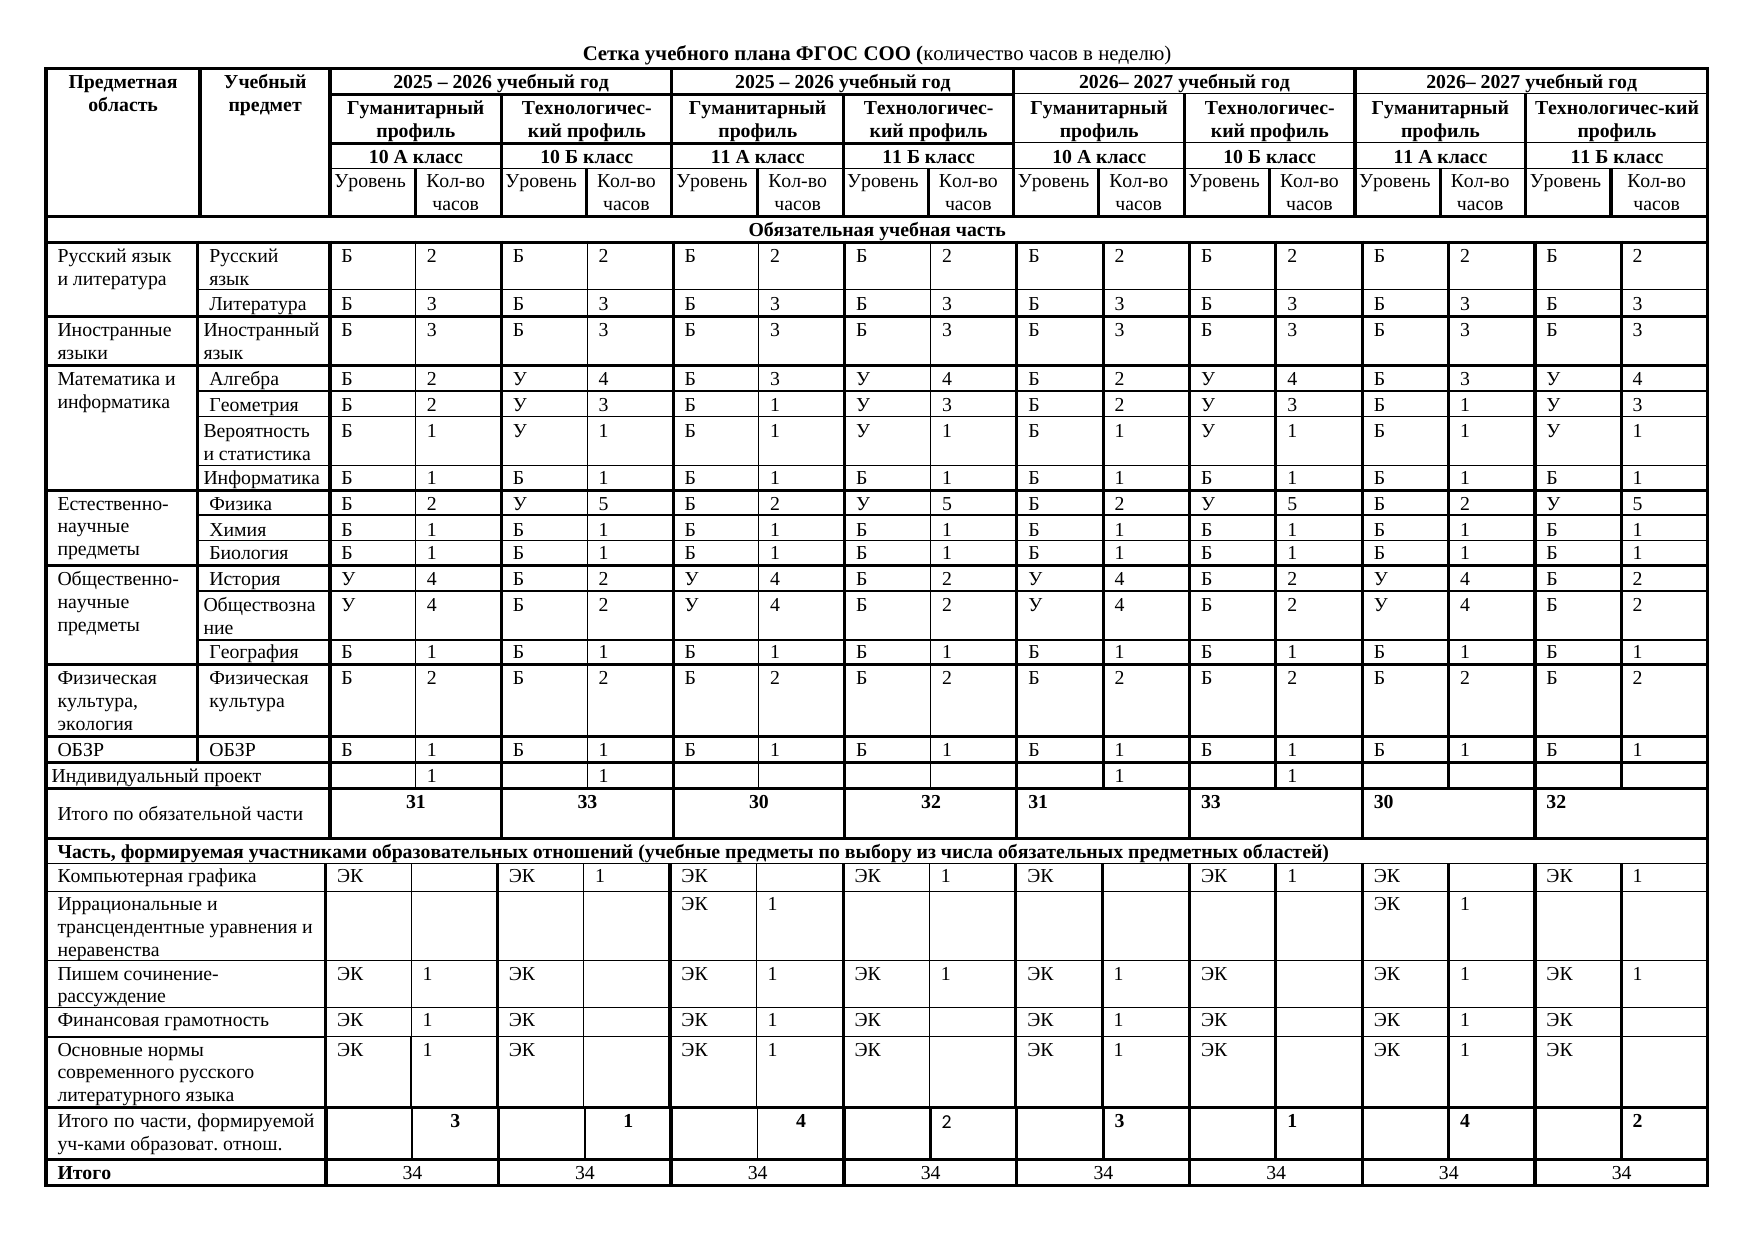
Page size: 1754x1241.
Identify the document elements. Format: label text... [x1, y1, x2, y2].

table_cell Б [846, 466, 930, 488]
table_cell 1 [584, 864, 668, 891]
table_cell Б [332, 367, 415, 390]
table_cell Б [675, 290, 758, 315]
table_cell 1 [416, 541, 500, 564]
table_cell 3 [1277, 290, 1361, 315]
table_cell ЭК [499, 1008, 583, 1036]
table_cell Гуманитарный профиль [1015, 94, 1183, 142]
table_cell У [675, 592, 758, 639]
table_cell Итого по части, формируемой уч-ками образоват. отнош. [48, 1109, 324, 1158]
table_cell [1277, 1008, 1361, 1036]
table_cell Б [675, 541, 758, 564]
table_cell Уровень [503, 169, 585, 214]
table_cell 1 [588, 516, 672, 540]
table_cell Б [846, 244, 930, 289]
table_cell 2 [1450, 492, 1533, 514]
table_cell Б [332, 738, 415, 761]
table_cell Русский язык [199, 244, 328, 289]
table_cell Б [1537, 666, 1620, 735]
table_cell Уровень [1527, 169, 1609, 214]
table_cell Уровень [1186, 169, 1268, 214]
table_cell Технологичес-кий профиль [1527, 94, 1706, 142]
text Сетка учебного плана ФГОС СОО (количество часов в неделю) [59, 41, 1695, 65]
table_cell У [503, 417, 587, 464]
table_cell У [846, 367, 930, 390]
table_cell 3 [1623, 392, 1706, 416]
table_cell Б [1364, 738, 1447, 761]
table_cell [327, 892, 411, 960]
table_cell [332, 764, 415, 787]
table_cell 4 [1450, 567, 1533, 590]
table_cell 1 [588, 417, 672, 464]
table_cell 3 [759, 367, 843, 390]
table_cell 2 [931, 666, 1015, 735]
table_cell У [503, 492, 587, 514]
table_cell У [332, 567, 415, 590]
table_cell Б [675, 516, 758, 540]
table_cell Б [1537, 290, 1620, 315]
table_cell Уровень [1015, 169, 1097, 214]
table_cell Б [1018, 367, 1102, 390]
table_cell 3 [416, 290, 500, 315]
table_cell Б [1018, 244, 1102, 289]
table_cell 4 [1623, 367, 1706, 390]
table_cell 2 [1450, 666, 1533, 735]
table_cell 11 Б класс [1527, 143, 1706, 168]
table_cell 2 [932, 1109, 1015, 1158]
table_cell 1 [757, 961, 842, 1007]
table_cell Б [1537, 567, 1620, 590]
table_cell 1 [588, 541, 672, 564]
table_cell Химия [199, 516, 328, 540]
table_cell 1 [1105, 641, 1188, 663]
table_cell 4 [1105, 567, 1188, 590]
table_cell 2 [759, 492, 843, 514]
table_cell 1 [1277, 1109, 1361, 1158]
table_cell 1 [1105, 417, 1188, 464]
table_cell [584, 961, 668, 1007]
table_cell Б [1191, 641, 1274, 663]
table_cell 1 [1105, 516, 1188, 540]
table_cell 2 [931, 592, 1015, 639]
table_cell 34 [1018, 1161, 1188, 1184]
table_cell У [332, 592, 415, 639]
table_cell 2 [588, 592, 672, 639]
table_cell Б [503, 290, 587, 315]
table_cell 11 Б класс [845, 145, 1012, 168]
table_cell 3 [588, 290, 672, 315]
table_cell ЭК [845, 961, 929, 1007]
table_cell ЭК [672, 1008, 756, 1036]
table_cell История [199, 567, 328, 590]
table_cell 2 [416, 367, 500, 390]
table_cell [584, 892, 668, 960]
table_cell География [199, 641, 328, 663]
table_cell 1 [1277, 466, 1361, 488]
table_cell Иностранные языки [48, 318, 196, 364]
table_cell 1 [757, 892, 842, 960]
table_cell 1 [416, 466, 500, 488]
table_cell 2 [1105, 367, 1188, 390]
table_cell Б [1364, 541, 1447, 564]
table_cell ЭК [1364, 1008, 1447, 1036]
table_cell 10 А класс [1015, 143, 1183, 168]
table_cell 4 [416, 592, 500, 639]
table_cell Гуманитарный профиль [673, 96, 842, 142]
table_cell [846, 1109, 929, 1158]
table_cell [1277, 961, 1361, 1007]
table_cell Русский язык и литература [48, 244, 196, 315]
table_cell 3 [931, 290, 1015, 315]
table_cell 1 [1277, 541, 1361, 564]
table_cell 1 [1277, 864, 1361, 891]
table_cell 1 [1277, 417, 1361, 464]
table_cell 3 [1105, 1109, 1188, 1158]
table_cell Б [1364, 666, 1447, 735]
table_cell ЭК [499, 961, 583, 1007]
table_cell 1 [416, 764, 500, 787]
table_cell 1 [1623, 541, 1706, 564]
table_cell 2 [1623, 592, 1706, 639]
table_cell 3 [759, 318, 843, 364]
table_cell 1 [931, 466, 1015, 488]
table_cell У [1191, 367, 1274, 390]
table_cell 4 [931, 367, 1015, 390]
table_cell Уровень [1357, 169, 1439, 214]
table_cell 2 [1105, 392, 1188, 416]
table_header 2026– 2027 учебный год [1357, 70, 1706, 93]
table_cell 34 [1364, 1161, 1533, 1184]
table_cell 34 [846, 1161, 1015, 1184]
table_cell 1 [412, 1037, 496, 1106]
table_cell ЭК [1537, 864, 1620, 891]
table_cell 2 [1105, 666, 1188, 735]
table_cell 1 [1450, 392, 1533, 416]
table_cell 3 [1105, 290, 1188, 315]
table_cell [1623, 1037, 1706, 1106]
table_cell ЭК [327, 1008, 411, 1036]
table_cell Б [1191, 318, 1274, 364]
table_cell Кол-во часов [1442, 169, 1524, 214]
table_cell [1537, 892, 1620, 960]
table_cell ЭК [672, 961, 756, 1007]
table_cell Б [846, 567, 930, 590]
table_cell [584, 1008, 668, 1036]
table_cell ЭК [672, 892, 756, 960]
table_cell 1 [1450, 417, 1533, 464]
table_cell 1 [416, 641, 500, 663]
table_cell Б [1537, 244, 1620, 289]
table_cell 5 [931, 492, 1015, 514]
table_cell Б [846, 738, 930, 761]
table_cell 2 [1105, 244, 1188, 289]
table_cell Б [675, 738, 758, 761]
table_cell 1 [416, 516, 500, 540]
table_cell [759, 764, 843, 787]
table_cell 1 [1104, 961, 1188, 1007]
table_cell Б [1191, 290, 1274, 315]
table_cell Технологичес-кий профиль [1186, 94, 1353, 142]
table_cell Обществознание [199, 592, 328, 639]
table_cell У [1018, 567, 1102, 590]
table_cell Б [1364, 466, 1447, 488]
table_cell 2 [588, 666, 672, 735]
table_cell 2 [416, 244, 500, 289]
table_cell Естественно-научные предметы [48, 492, 196, 564]
table_cell Кол-во часов [1271, 169, 1353, 214]
table_cell 2 [1450, 244, 1533, 289]
table_cell 10 Б класс [503, 145, 670, 168]
table_cell 1 [588, 738, 672, 761]
table_cell 5 [588, 492, 672, 514]
table_cell Кол-во часов [930, 169, 1012, 214]
table_cell Б [675, 367, 758, 390]
table_cell 1 [1105, 466, 1188, 488]
table_cell [1191, 1109, 1274, 1158]
table_cell 4 [758, 1109, 842, 1158]
table_cell ЭК [1364, 892, 1447, 960]
table_cell У [503, 367, 587, 390]
table_cell 1 [412, 961, 496, 1007]
table_cell [499, 892, 583, 960]
table_cell ЭК [1017, 1037, 1101, 1106]
table_cell У [1537, 392, 1620, 416]
table_cell 1 [1450, 1037, 1533, 1106]
table_cell 2 [759, 666, 843, 735]
table_cell У [675, 567, 758, 590]
table_cell Б [1018, 417, 1102, 464]
table_cell [675, 764, 758, 787]
table_cell Технологичес-кий профиль [503, 96, 670, 142]
table_cell Геометрия [199, 392, 328, 416]
table_cell 33 [1191, 790, 1361, 837]
table_cell ЭК [327, 864, 411, 891]
table_cell Б [332, 392, 415, 416]
table_cell Б [1018, 290, 1102, 315]
table_cell 2 [1277, 666, 1361, 735]
table_cell ЭК [327, 1037, 410, 1106]
table_cell 3 [1277, 318, 1361, 364]
table_cell У [1537, 417, 1620, 464]
table_cell 2 [1277, 567, 1361, 590]
table_cell 30 [675, 790, 843, 837]
table_cell Б [1537, 541, 1620, 564]
table_cell 1 [931, 417, 1015, 464]
table_cell 1 [931, 641, 1015, 663]
table_cell Физическая культура [199, 666, 328, 735]
table_cell 32 [846, 790, 1015, 837]
table_cell У [846, 392, 930, 416]
table_cell 2 [931, 567, 1015, 590]
table_cell Технологичес-кий профиль [845, 96, 1012, 142]
table_cell Б [675, 641, 758, 663]
table_cell 34 [1191, 1161, 1361, 1184]
table_cell 1 [931, 541, 1015, 564]
table_cell Кол-во часов [1100, 169, 1183, 214]
table_cell Иррациональные и трансцендентные уравнения и неравенства [48, 892, 324, 960]
table_cell [1450, 864, 1533, 891]
table_cell 1 [759, 541, 843, 564]
table_cell 1 [1277, 641, 1361, 663]
table_cell Математика и информатика [48, 367, 196, 488]
table_cell ЭК [1017, 864, 1101, 891]
table_cell 1 [1105, 738, 1188, 761]
table_cell [1537, 764, 1620, 787]
table_cell 1 [757, 1037, 842, 1106]
table_cell [1104, 892, 1188, 960]
table_cell Кол-во часов [417, 169, 500, 214]
table_cell Б [503, 244, 587, 289]
table_cell Б [332, 318, 415, 364]
table_cell 34 [328, 1161, 497, 1184]
table_cell Уровень [332, 169, 414, 214]
table_cell 4 [1277, 367, 1361, 390]
table_header Предметная область [48, 70, 198, 214]
table_cell У [1537, 492, 1620, 514]
table_cell Б [1018, 641, 1102, 663]
table_cell Информатика [199, 466, 328, 488]
table_cell Б [675, 244, 758, 289]
table_cell 2 [588, 244, 672, 289]
table_cell 1 [1450, 516, 1533, 540]
table_cell Литература [199, 290, 328, 315]
table_cell 3 [416, 318, 500, 364]
table_cell Б [332, 466, 415, 488]
table_cell 2 [416, 392, 500, 416]
table_cell 1 [416, 417, 500, 464]
table_cell Б [1018, 666, 1102, 735]
table_cell [1450, 764, 1533, 787]
table_cell 1 [412, 1008, 496, 1036]
table_cell 1 [1623, 738, 1706, 761]
table_cell Гуманитарный профиль [332, 96, 500, 142]
table_cell 1 [759, 466, 843, 488]
table_cell Б [1364, 417, 1447, 464]
table_cell 1 [1623, 417, 1706, 464]
table_cell Б [1537, 592, 1620, 639]
table_cell Иностранный язык [199, 318, 328, 364]
table_cell 4 [416, 567, 500, 590]
table_cell Б [1191, 567, 1274, 590]
table_cell [1017, 892, 1101, 960]
table_cell 4 [1450, 1109, 1533, 1158]
table_cell [1277, 892, 1361, 960]
table_cell Б [675, 417, 758, 464]
table_cell [1623, 1008, 1706, 1036]
table_cell Б [846, 318, 930, 364]
table_cell Б [1191, 244, 1274, 289]
table_cell ЭК [672, 864, 756, 891]
table_cell Гуманитарный профиль [1357, 94, 1524, 142]
table_cell Б [332, 541, 415, 564]
table_cell 2 [759, 244, 843, 289]
table_cell 10 А класс [332, 145, 500, 168]
table_cell [1018, 1109, 1102, 1158]
table_cell Б [846, 641, 930, 663]
table_cell Б [503, 318, 587, 364]
table_cell 1 [588, 764, 672, 787]
table_cell 3 [931, 392, 1015, 416]
table_cell 1 [759, 392, 843, 416]
table_cell 33 [503, 790, 672, 837]
table_cell [1364, 764, 1447, 787]
table_cell 3 [759, 290, 843, 315]
table_cell ЭК [1537, 961, 1620, 1007]
table_cell [412, 864, 496, 891]
table_cell [845, 892, 929, 960]
table_cell Б [675, 492, 758, 514]
table_cell 1 [1104, 1008, 1188, 1036]
table_cell 1 [1450, 892, 1533, 960]
table_cell [1018, 764, 1102, 787]
table_cell Б [1018, 492, 1102, 514]
table_header 2026– 2027 учебный год [1015, 70, 1353, 93]
table_cell Б [1191, 666, 1274, 735]
table_cell 2 [416, 666, 500, 735]
table_cell 1 [1623, 641, 1706, 663]
table_cell Вероятность и статистика [199, 417, 328, 464]
table_cell 2 [1277, 592, 1361, 639]
table_cell ЭК [845, 1008, 929, 1036]
table_cell ЭК [845, 1037, 929, 1106]
table_cell ЭК [1191, 864, 1274, 891]
table_cell 3 [1450, 318, 1533, 364]
table_cell ЭК [672, 1037, 756, 1106]
table_cell 1 [1623, 864, 1706, 891]
table_cell 11 А класс [673, 145, 842, 168]
table_cell [1537, 1109, 1620, 1158]
table_cell ЭК [1364, 961, 1447, 1007]
table_header 2025 – 2026 учебный год [332, 70, 670, 93]
table_cell ЭК [1191, 1037, 1274, 1106]
table_cell 1 [1277, 738, 1361, 761]
table_cell 1 [1277, 764, 1361, 787]
table_cell Б [1364, 290, 1447, 315]
table_cell 3 [588, 318, 672, 364]
table_cell Б [332, 244, 415, 289]
table_cell Б [503, 641, 587, 663]
table_cell [1623, 764, 1706, 787]
table_cell Б [332, 492, 415, 514]
table_cell Б [503, 466, 587, 488]
table_cell 1 [1623, 466, 1706, 488]
table_cell Б [1191, 592, 1274, 639]
table_cell 1 [1623, 516, 1706, 540]
table_cell 3 [1450, 290, 1533, 315]
table_cell 3 [931, 318, 1015, 364]
table_cell ЭК [1017, 961, 1101, 1007]
table_cell 3 [588, 392, 672, 416]
table_cell 1 [1450, 961, 1533, 1007]
table_cell 1 [1450, 1008, 1533, 1036]
table_cell Б [503, 666, 587, 735]
table_cell ЭК [327, 961, 411, 1007]
table_cell 34 [500, 1161, 669, 1184]
table_cell Б [1537, 641, 1620, 663]
table_cell Алгебра [199, 367, 328, 390]
table_cell Б [846, 666, 930, 735]
table_cell У [1191, 492, 1274, 514]
table_cell У [1191, 392, 1274, 416]
table_cell [584, 1037, 668, 1106]
table_cell У [1364, 567, 1447, 590]
table_cell Б [675, 666, 758, 735]
table_cell 2 [1277, 244, 1361, 289]
table_cell [930, 1037, 1014, 1106]
table_cell Б [1364, 392, 1447, 416]
table_cell 1 [930, 864, 1014, 891]
table_cell [1191, 892, 1274, 960]
table_cell 4 [759, 567, 843, 590]
table_cell [930, 1008, 1014, 1036]
table_cell Б [1537, 466, 1620, 488]
table_cell Б [675, 318, 758, 364]
table_cell ЭК [1191, 961, 1274, 1007]
table_cell Б [332, 666, 415, 735]
table_cell [503, 764, 587, 787]
table_cell [930, 892, 1014, 960]
table_cell 32 [1537, 790, 1706, 837]
table_cell 2 [1623, 1109, 1706, 1158]
table_cell 2 [588, 567, 672, 590]
table_cell 1 [759, 641, 843, 663]
table_cell Б [1191, 541, 1274, 564]
table_cell 1 [759, 417, 843, 464]
table_cell ЭК [1017, 1008, 1101, 1036]
table_cell Итого [48, 1161, 324, 1184]
table_cell [673, 1109, 757, 1158]
table_cell 5 [1623, 492, 1706, 514]
table_cell Б [503, 738, 587, 761]
table_cell ОБЗР [199, 738, 328, 761]
table_cell Б [1537, 516, 1620, 540]
table_cell У [1364, 592, 1447, 639]
table_cell Б [503, 567, 587, 590]
table_cell Уровень [845, 169, 927, 214]
table_cell [412, 892, 496, 960]
table_cell Б [846, 516, 930, 540]
table_cell 4 [588, 367, 672, 390]
table_cell 11 А класс [1357, 143, 1524, 168]
table_cell Б [675, 466, 758, 488]
table_cell 3 [1450, 367, 1533, 390]
table_cell 3 [413, 1109, 497, 1158]
table_cell У [1537, 367, 1620, 390]
table_cell Пишем сочинение-рассуждение [48, 961, 324, 1007]
table_cell 1 [1105, 764, 1188, 787]
table_cell Б [1018, 541, 1102, 564]
table_cell Б [1191, 466, 1274, 488]
table_cell Б [846, 290, 930, 315]
table_cell ЭК [845, 864, 929, 891]
table_cell [846, 764, 930, 787]
table_cell Б [1364, 641, 1447, 663]
table_cell Б [332, 290, 415, 315]
table_cell [328, 1109, 411, 1158]
table_cell 1 [416, 738, 500, 761]
table_cell Физика [199, 492, 328, 514]
table_cell 2 [416, 492, 500, 514]
table_cell Б [503, 592, 587, 639]
table_cell Б [1018, 738, 1102, 761]
table_cell [1104, 864, 1188, 891]
table_cell ЭК [1364, 864, 1447, 891]
table_cell 1 [931, 516, 1015, 540]
table_cell ЭК [499, 864, 583, 891]
table_cell ЭК [1191, 1008, 1274, 1036]
table_cell 1 [1450, 738, 1533, 761]
table_cell Итого по обязательной части [48, 790, 328, 837]
table_cell Б [1364, 244, 1447, 289]
table_cell [1277, 1037, 1361, 1106]
table_cell У [846, 492, 930, 514]
table_cell 1 [588, 466, 672, 488]
table_cell Кол-во часов [1613, 169, 1706, 214]
table_cell 1 [930, 961, 1014, 1007]
table_cell 1 [588, 641, 672, 663]
table_cell [757, 864, 842, 891]
table_cell 1 [759, 516, 843, 540]
table_cell Б [1018, 516, 1102, 540]
table_cell Б [503, 516, 587, 540]
table_cell [1191, 764, 1274, 787]
table_cell ЭК [1537, 1008, 1620, 1036]
table_cell 2 [1105, 492, 1188, 514]
table_cell Б [846, 592, 930, 639]
table_cell Общественно-научные предметы [48, 567, 196, 663]
table_cell 1 [1105, 541, 1188, 564]
table_cell Б [675, 392, 758, 416]
table_cell 1 [1450, 466, 1533, 488]
table_cell Б [1364, 367, 1447, 390]
table_cell 4 [759, 592, 843, 639]
table_cell 2 [1623, 244, 1706, 289]
table_cell 1 [1450, 641, 1533, 663]
table_cell 1 [1623, 961, 1706, 1007]
table_cell 2 [1623, 666, 1706, 735]
table_cell Обязательная учебная часть [48, 218, 1706, 241]
table_cell ЭК [1364, 1037, 1447, 1106]
table_cell Б [1537, 318, 1620, 364]
table_cell Б [1018, 318, 1102, 364]
table_cell Основные нормы современного русского литературного языка [48, 1038, 324, 1106]
table_cell Б [1364, 492, 1447, 514]
table_cell Б [1018, 392, 1102, 416]
table_cell 1 [931, 738, 1015, 761]
table_cell У [846, 417, 930, 464]
table_cell 34 [673, 1161, 842, 1184]
table_cell 1 [757, 1008, 842, 1036]
table_cell 5 [1277, 492, 1361, 514]
table_cell 31 [1018, 790, 1188, 837]
table_cell Б [332, 516, 415, 540]
table_cell 1 [1450, 541, 1533, 564]
table_cell 1 [1277, 516, 1361, 540]
table_cell 3 [1623, 290, 1706, 315]
table_cell Б [1364, 516, 1447, 540]
table_cell 10 Б класс [1186, 143, 1353, 168]
table_cell 3 [1623, 318, 1706, 364]
table_cell У [1018, 592, 1102, 639]
table_cell 2 [931, 244, 1015, 289]
table_cell 1 [586, 1109, 669, 1158]
table_cell Кол-во часов [759, 169, 842, 214]
table_cell 1 [759, 738, 843, 761]
table_cell ОБЗР [48, 738, 196, 761]
table_cell 2 [1623, 567, 1706, 590]
table_cell 3 [1277, 392, 1361, 416]
table_cell ЭК [499, 1037, 583, 1106]
table_cell Б [332, 641, 415, 663]
table_cell Компьютерная графика [48, 864, 324, 891]
table_cell У [1191, 417, 1274, 464]
table_cell Б [1191, 516, 1274, 540]
table_cell Финансовая грамотность [48, 1008, 324, 1036]
table_cell [500, 1109, 584, 1158]
table_cell Биология [199, 541, 328, 564]
table_cell 31 [332, 790, 500, 837]
table_header Учебный предмет [202, 70, 328, 214]
table_cell Индивидуальный проект [48, 764, 328, 787]
table_cell [1623, 892, 1706, 960]
table_cell [1364, 1109, 1447, 1158]
table_cell Кол-во часов [588, 169, 670, 214]
table_cell Б [1537, 738, 1620, 761]
table_cell Б [1364, 318, 1447, 364]
table_cell Б [503, 541, 587, 564]
table_cell Б [1018, 466, 1102, 488]
table_cell ЭК [1537, 1037, 1620, 1106]
table_cell 34 [1537, 1161, 1706, 1184]
table_cell 1 [1104, 1037, 1188, 1106]
table_cell У [503, 392, 587, 416]
table_cell Физическая культура, экология [48, 666, 196, 735]
table_cell Б [332, 417, 415, 464]
table_cell 4 [1105, 592, 1188, 639]
table_cell Б [1191, 738, 1274, 761]
table_cell 4 [1450, 592, 1533, 639]
table_cell Б [846, 541, 930, 564]
table_header 2025 – 2026 учебный год [673, 70, 1012, 93]
table_cell 30 [1364, 790, 1533, 837]
table_cell Часть, формируемая участниками образовательных отношений (учебные предметы по выбору из числа обязательных предметных областей) [48, 840, 1706, 863]
table_cell [931, 764, 1015, 787]
table_cell Уровень [673, 169, 756, 214]
table_cell 3 [1105, 318, 1188, 364]
